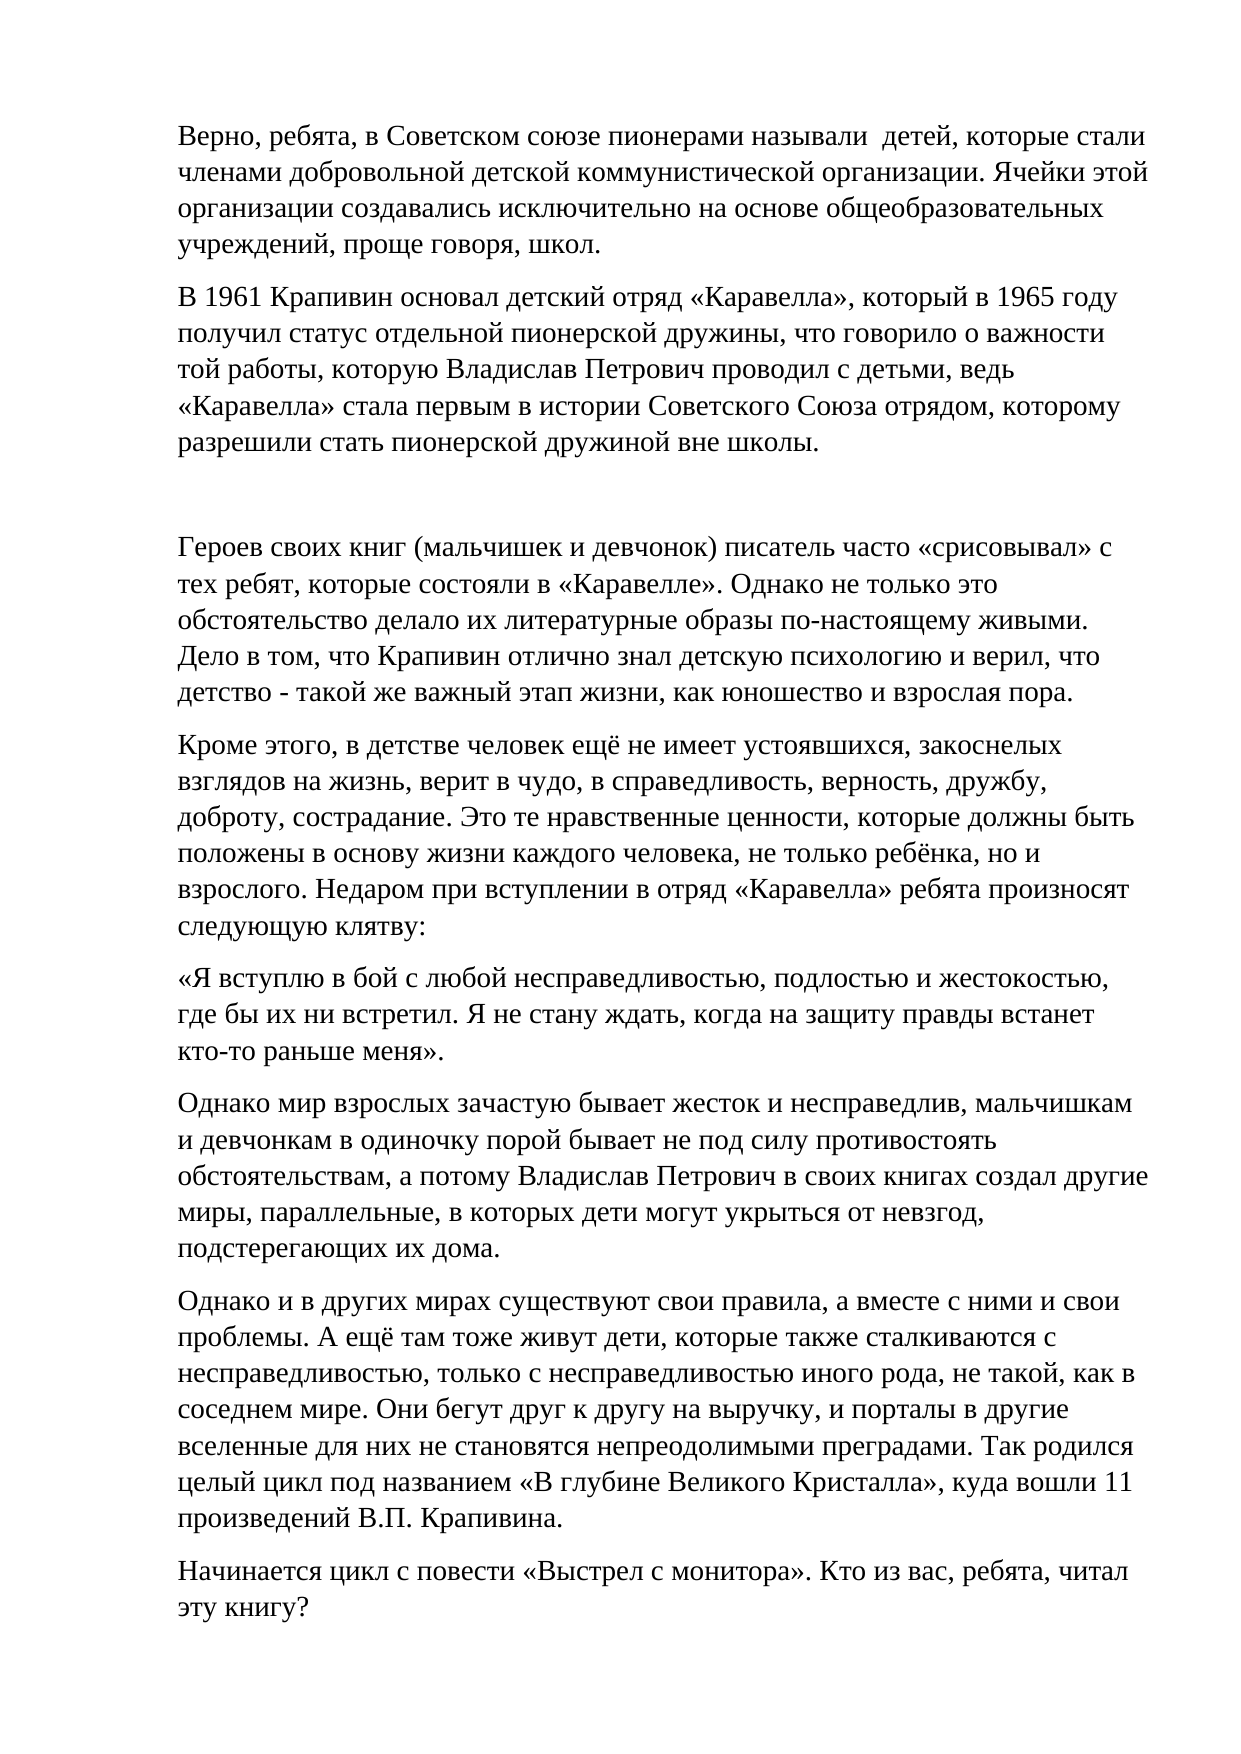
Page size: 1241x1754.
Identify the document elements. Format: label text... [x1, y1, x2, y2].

text Однако мир взрослых зачастую бывает жесток и несправедлив, мальчишкам и девчонкам в одиночку порой бывает не под силу противостоять обстоятельствам, а потому Владислав Петрович в своих книгах создал другие миры, параллельные, в которых дети могут укрыться от невзгод, подстерегающих их дома. [177, 1086, 1152, 1264]
text Начинается цикл с повести «Выстрел с монитора». Кто из вас, ребята, читал эту книгу? [177, 1553, 1152, 1622]
text «Я вступлю в бой с любой несправедливостью, подлостью и жестокостью, где бы их ни встретил. Я не стану ждать, когда на защиту правды встанет кто-то раньше меня». [177, 961, 1152, 1066]
text Однако и в других мирах существуют свои правила, а вместе с ними и свои проблемы. А ещё там тоже живут дети, которые также сталкиваются с несправедливостью, только с несправедливостью иного рода, не такой, как в соседнем мире. Они бегут друг к другу на выручку, и порталы в другие вселенные для них не становятся непреодолимыми преградами. Так родился целый цикл под названием «В глубине Великого Кристалла», куда вошли 11 произведений В.П. Крапивина. [177, 1283, 1152, 1533]
text Верно, ребята, в Советском союзе пионерами называли детей, которые стали членами добровольной детской коммунистической организации. Ячейки этой организации создавались исключительно на основе общеобразовательных учреждений, проще говоря, школ. [177, 118, 1152, 260]
text Кроме этого, в детстве человек ещё не имеет устоявшихся, закоснелых взглядов на жизнь, верит в чудо, в справедливость, верность, дружбу, доброту, сострадание. Это те нравственные ценности, которые должны быть положены в основу жизни каждого человека, не только ребёнка, но и взрослого. Недаром при вступлении в отряд «Каравелла» ребята произносят следующую клятву: [177, 727, 1152, 941]
text В 1961 Крапивин основал детский отряд «Каравелла», который в 1965 году получил статус отдельной пионерской дружины, что говорило о важности той работы, которую Владислав Петрович проводил с детьми, ведь «Каравелла» стала первым в истории Советского Союза отрядом, которому разрешили стать пионерской дружиной вне школы. [177, 279, 1152, 457]
text Героев своих книг (мальчишек и девчонок) писатель часто «срисовывал» с тех ребят, которые состояли в «Каравелле». Однако не только это обстоятельство делало их литературные образы по-настоящему живыми. Дело в том, что Крапивин отлично знал детскую психологию и верил, что детство - такой же важный этап жизни, как юношество и взрослая пора. [177, 529, 1152, 708]
